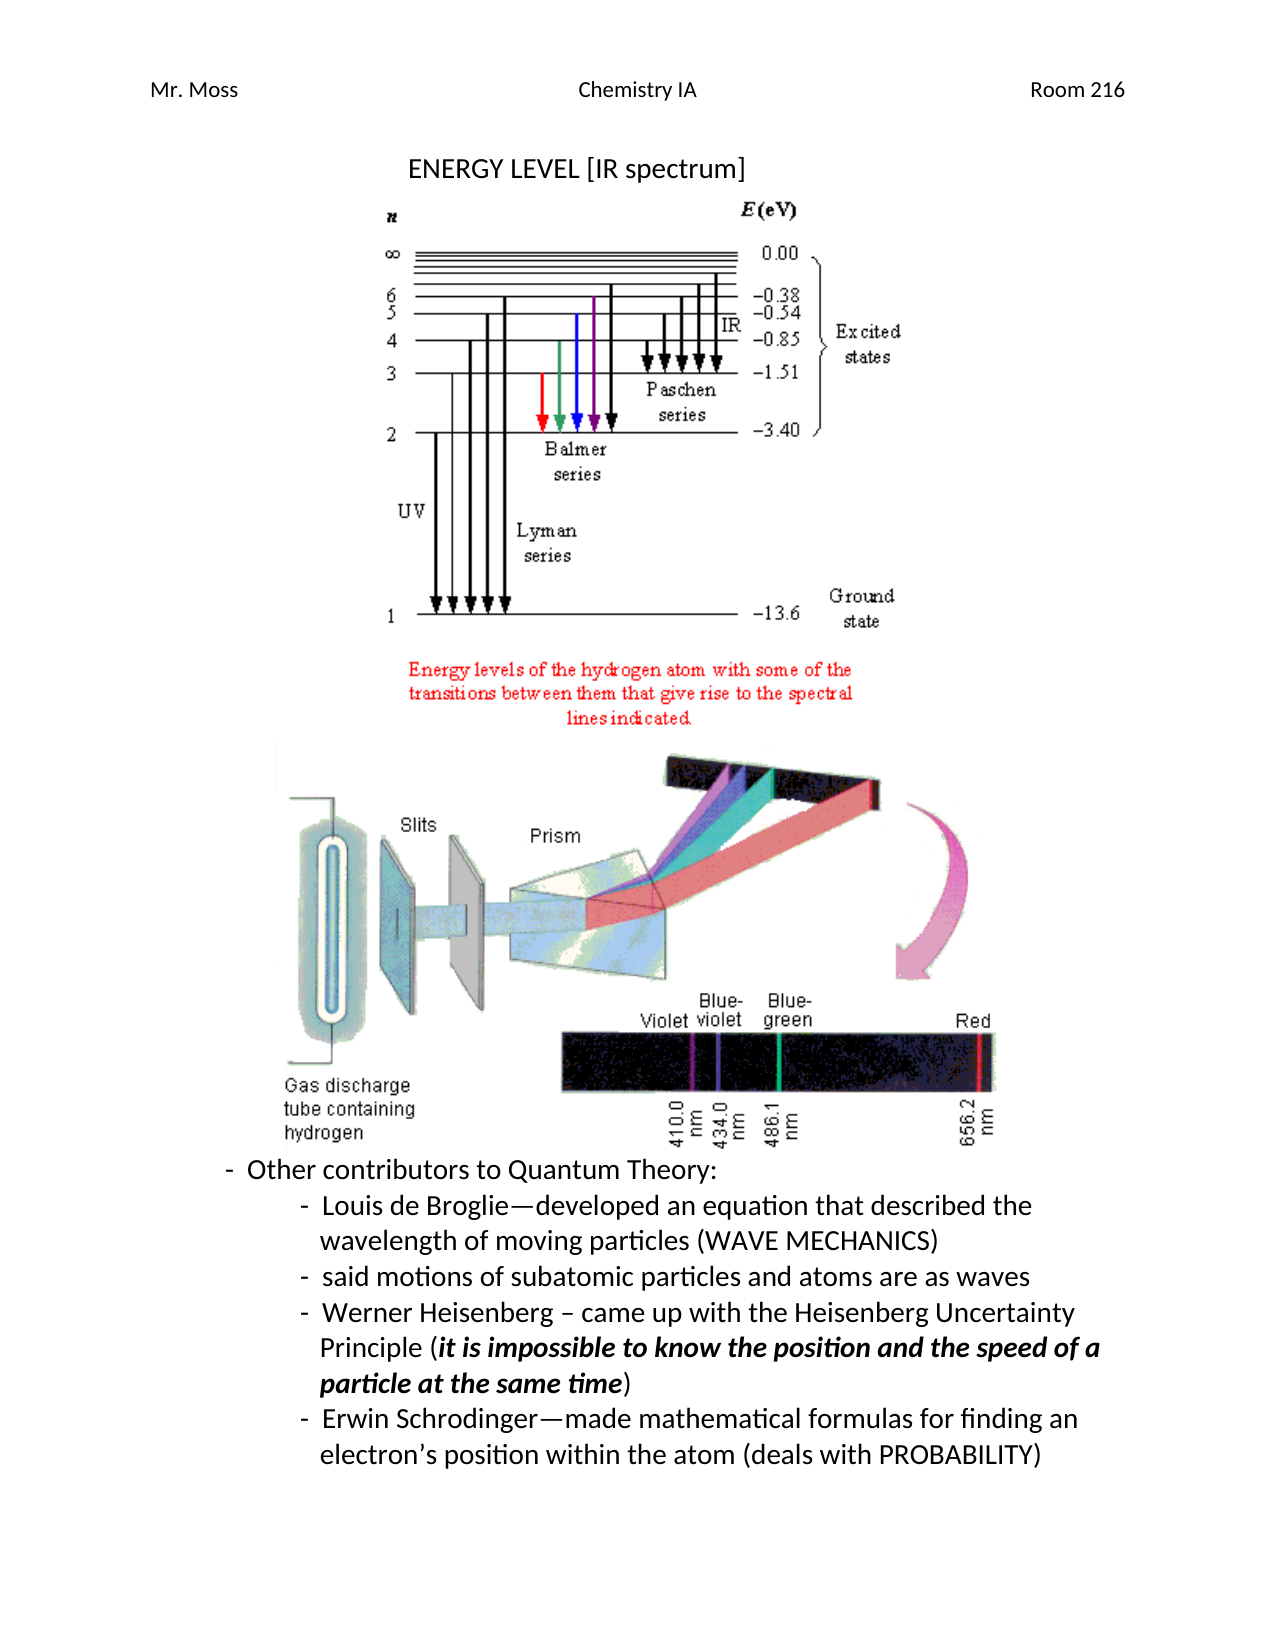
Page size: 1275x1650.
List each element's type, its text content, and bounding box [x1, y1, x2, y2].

picture [275, 185, 1001, 1152]
text - Other contributors to Quantum Theory: [150, 1151, 1125, 1187]
text - Werner Heisenberg – came up with the Heisenberg Uncertainty [150, 1294, 1125, 1329]
text - Erwin Schrodinger—made mathematical formulas for finding an [150, 1401, 1125, 1436]
text ENERGY LEVEL [IR spectrum] [150, 150, 1125, 186]
text wavelength of moving particles (WAVE MECHANICS) [150, 1222, 1125, 1258]
text particle at the same time) [150, 1365, 1125, 1401]
text electron’s position within the atom (deals with PROBABILITY) [150, 1436, 1125, 1472]
text - said motions of subatomic particles and atoms are as waves [150, 1258, 1125, 1294]
text - Louis de Broglie—developed an equation that described the [150, 1187, 1125, 1222]
text Principle (it is impossible to know the position and the speed of a [150, 1329, 1125, 1365]
